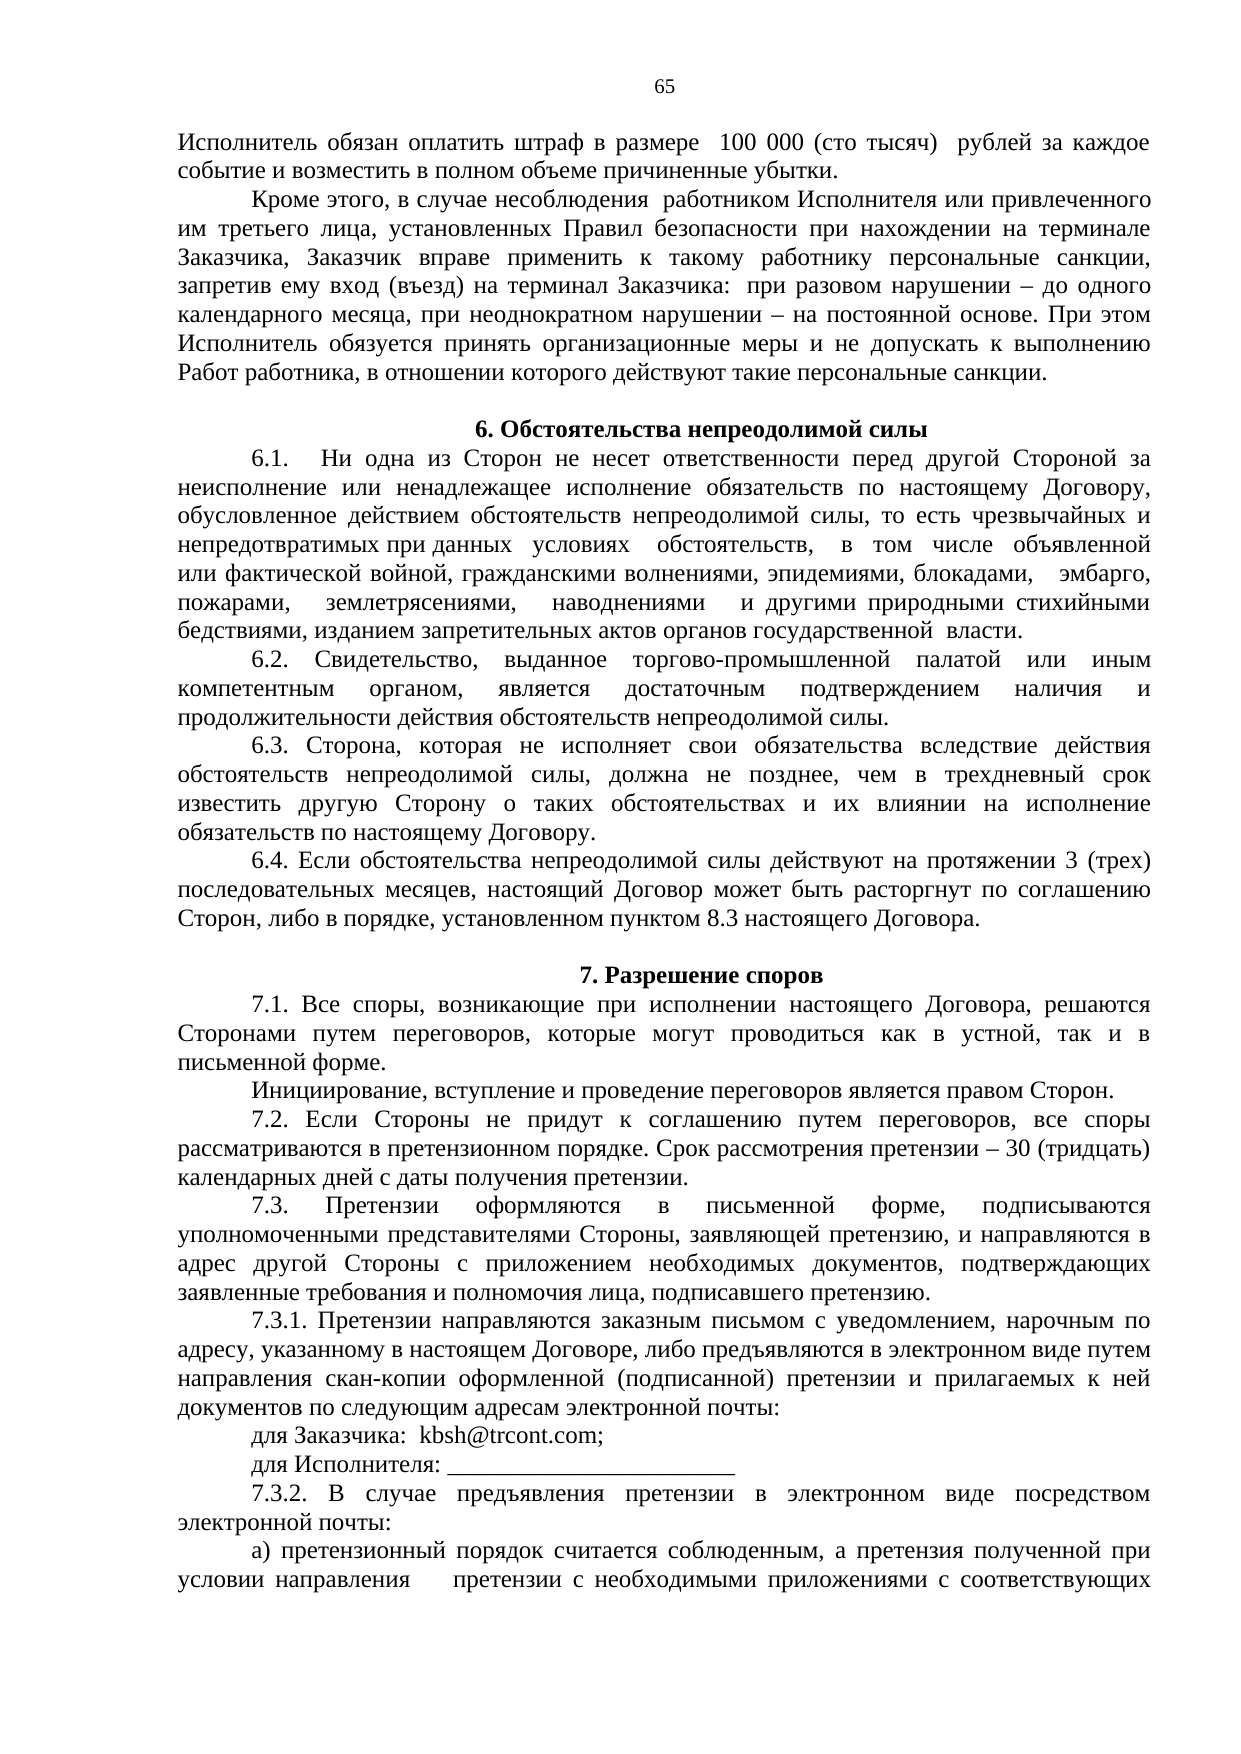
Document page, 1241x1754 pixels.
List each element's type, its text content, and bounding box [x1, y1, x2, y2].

text 6.1. Ни одна из Сторон не несет ответственности перед другой Стороной за неисполнение или ненадлежащее исполнение обязательств по настоящему Договору, обусловленное действием обстоятельств непреодолимой силы, то есть чрезвычайных и непредотвратимых при данных условиях обстоятельств, в том числе объявленной или фактической войной, гражданскими волнениями, эпидемиями, блокадами, эмбарго, пожарами, землетрясениями, наводнениями и другими природными стихийными бедствиями, изданием запретительных актов органов государственной власти. [177, 443, 1152, 644]
text 6.2. Свидетельство, выданное торгово-промышленной палатой или иным компетентным органом, является достаточным подтверждением наличия и продолжительности действия обстоятельств непреодолимой силы. [177, 644, 1152, 730]
text 7. Разрешение споров [177, 960, 1152, 989]
text 7.3. Претензии оформляются в письменной форме, подписываются уполномоченными представителями Стороны, заявляющей претензию, и направляются в адрес другой Стороны с приложением необходимых документов, подтверждающих заявленные требования и полномочия лица, подписавшего претензию. [177, 1190, 1152, 1305]
text 6.3. Сторона, которая не исполняет свои обязательства вследствие действия обстоятельств непреодолимой силы, должна не позднее, чем в трехдневный срок известить другую Сторону о таких обстоятельствах и их влиянии на исполнение обязательств по настоящему Договору. [177, 730, 1152, 845]
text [177, 127, 1152, 184]
text Кроме этого, в случае несоблюдения работником Исполнителя или привлеченного им третьего лица, установленных Правил безопасности при нахождении на терминале Заказчика, Заказчик вправе применить к такому работнику персональные санкции, запретив ему вход (въезд) на терминал Заказчика: при разовом нарушении – до одного календарного месяца, при неоднократном нарушении – на постоянной основе. При этом Исполнитель обязуется принять организационные меры и не допускать к выполнению Работ работника, в отношении которого действуют такие персональные санкции. [177, 184, 1152, 385]
text Инициирование, вступление и проведение переговоров является правом Сторон. [177, 1075, 1152, 1104]
text 6.4. Если обстоятельства непреодолимой силы действуют на протяжении 3 (трех) последовательных месяцев, настоящий Договор может быть расторгнут по соглашению Сторон, либо в порядке, установленном пунктом 8.3 настоящего Договора. [177, 845, 1152, 932]
text для Исполнителя: _______________________ [177, 1449, 1152, 1478]
text 7.1. Все споры, возникающие при исполнении настоящего Договора, решаются Сторонами путем переговоров, которые могут проводиться как в устной, так и в письменной форме. [177, 989, 1152, 1075]
text 7.3.2. В случае предъявления претензии в электронном виде посредством электронной почты: [177, 1478, 1152, 1535]
text 7.3.1. Претензии направляются заказным письмом с уведомлением, нарочным по адресу, указанному в настоящем Договоре, либо предъявляются в электронном виде путем направления скан-копии оформленной (подписанной) претензии и прилагаемых к ней документов по следующим адресам электронной почты: [177, 1305, 1152, 1420]
text 6. Обстоятельства непреодолимой силы [177, 414, 1152, 443]
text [177, 1535, 1152, 1593]
text для Заказчика: kbsh@trcont.com; [177, 1420, 1152, 1449]
text 7.2. Если Стороны не придут к соглашению путем переговоров, все споры рассматриваются в претензионном порядке. Срок рассмотрения претензии – 30 (тридцать) календарных дней с даты получения претензии. [177, 1104, 1152, 1190]
